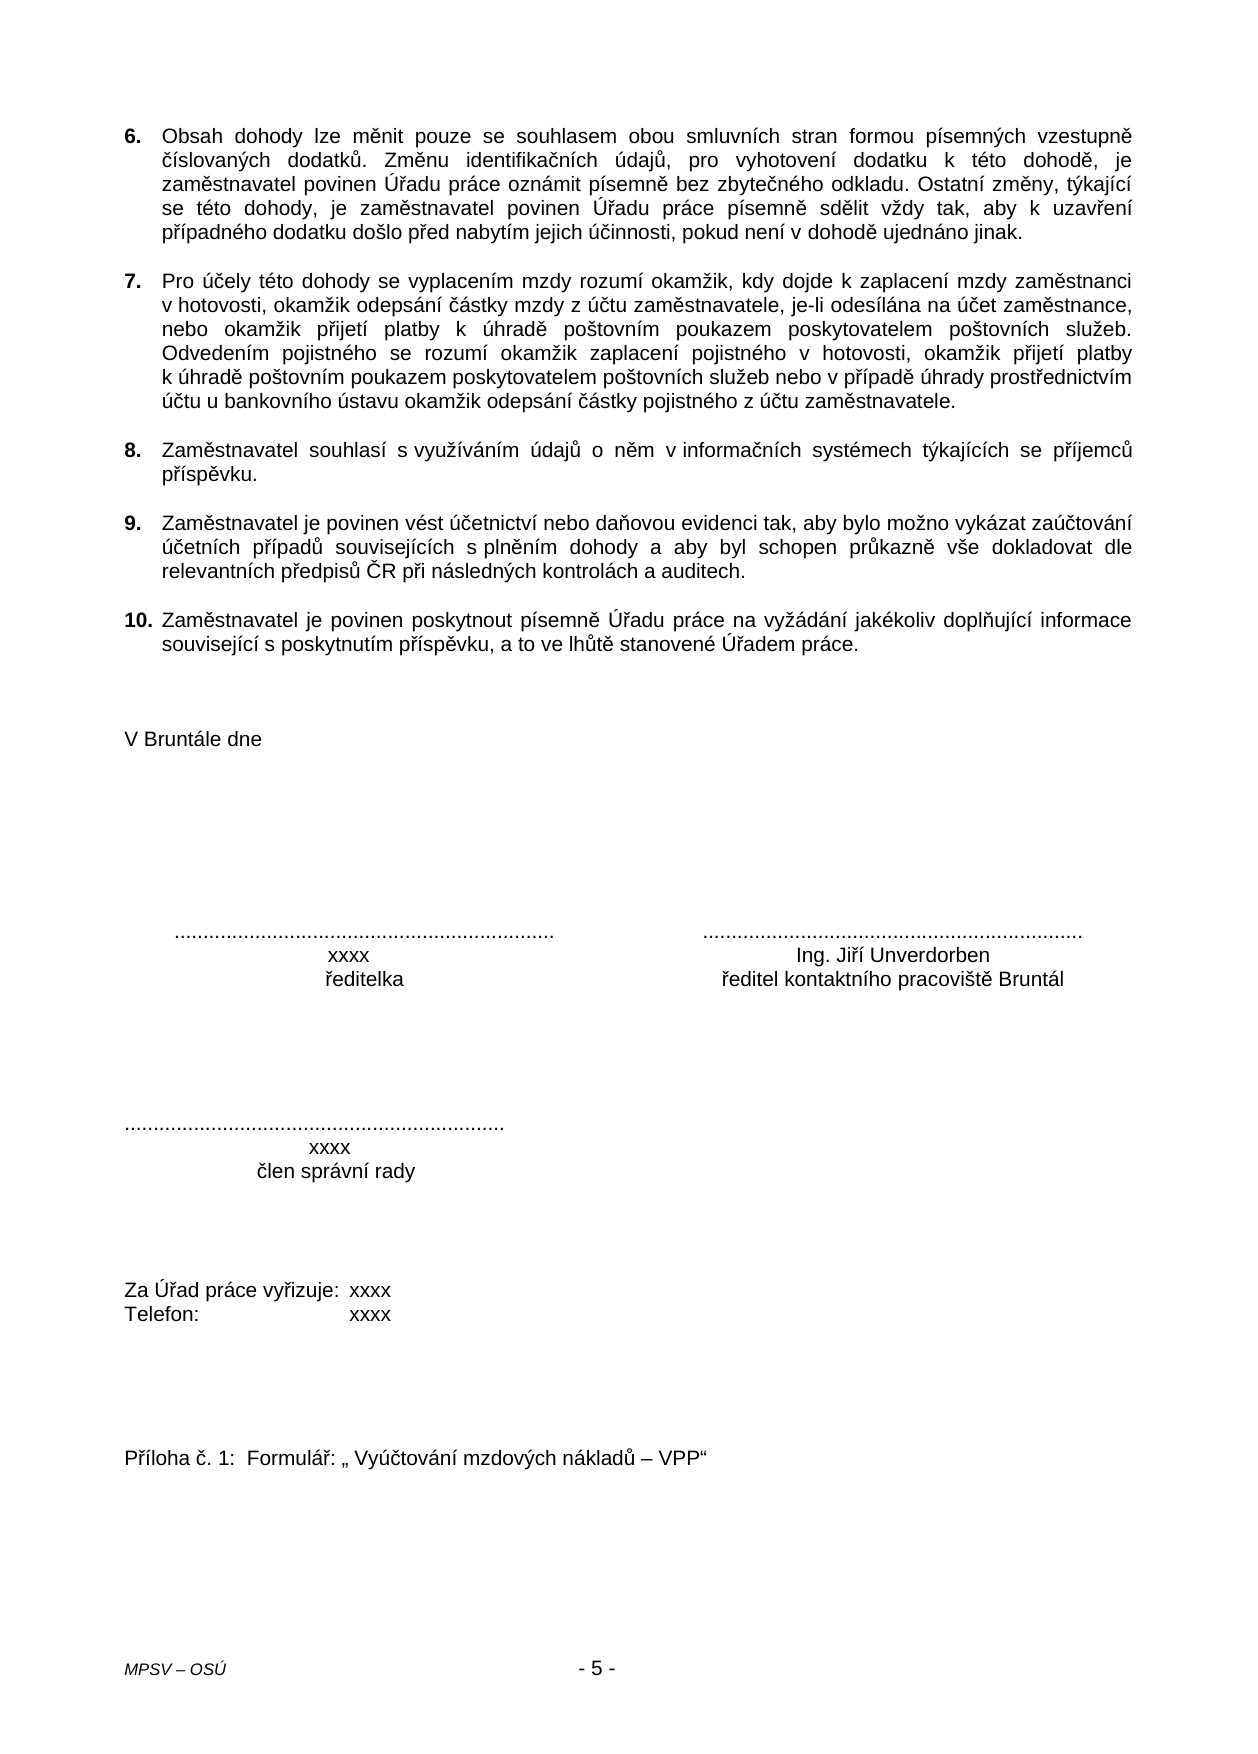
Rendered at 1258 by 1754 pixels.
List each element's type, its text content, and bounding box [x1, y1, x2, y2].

text člen správní rady [124, 1158, 1133, 1182]
text xxxx [124, 1134, 1133, 1158]
text .................................................................. [124, 1111, 1133, 1134]
text xxxx ředitelka [124, 943, 605, 991]
list Zaměstnavatel je povinen poskytnout písemně Úřadu práce na vyžádání jakékoliv doplňující informace související s poskytnutím příspěvku, a to ve lhůtě stanovené Úřadem práce. [124, 607, 1133, 655]
list Pro účely této dohody se vyplacením mzdy rozumí okamžik, kdy dojde k zaplacení mzdy zaměstnanci v hotovosti, okamžik odepsání částky mzdy z účtu zaměstnavatele, je-li odesílána na účet zaměstnance, nebo okamžik přijetí platby k úhradě poštovním poukazem poskytovatelem poštovních služeb. Odvedením pojistného se rozumí okamžik zaplacení pojistného v hotovosti, okamžik přijetí platby k úhradě poštovním poukazem poskytovatelem poštovních služeb nebo v případě úhrady prostřednictvím účtu u bankovního ústavu okamžik odepsání částky pojistného z účtu zaměstnavatele. [124, 269, 1133, 413]
text Příloha č. 1: Formulář: „ Vyúčtování mzdových nákladů – VPP“ [124, 1446, 1133, 1470]
text .................................................................. [124, 919, 605, 943]
text ředitel kontaktního pracoviště Bruntál [652, 967, 1133, 991]
text V Bruntále dne [124, 727, 1133, 751]
list Zaměstnavatel je povinen vést účetnictví nebo daňovou evidenci tak, aby bylo možno vykázat zaúčtování účetních případů souvisejících s plněním dohody a aby byl schopen průkazně vše dokladovat dle relevantních předpisů ČR při následných kontrolách a auditech. [124, 511, 1133, 582]
list Obsah dohody lze měnit pouze se souhlasem obou smluvních stran formou písemných vzestupně číslovaných dodatků. Změnu identifikačních údajů, pro vyhotovení dodatku k této dohodě, je zaměstnavatel povinen Úřadu práce oznámit písemně bez zbytečného odkladu. Ostatní změny, týkající se této dohody, je zaměstnavatel povinen Úřadu práce písemně sdělit vždy tak, aby k uzavření případného dodatku došlo před nabytím jejich účinnosti, pokud není v dohodě ujednáno jinak. [124, 124, 1133, 244]
list Zaměstnavatel souhlasí s využíváním údajů o něm v informačních systémech týkajících se příjemců příspěvku. [124, 438, 1133, 486]
text Telefon: xxxx [124, 1302, 1133, 1326]
text Ing. Jiří Unverdorben [652, 943, 1133, 967]
text .................................................................. [652, 919, 1133, 943]
text Za Úřad práce vyřizuje: xxxx [124, 1278, 1133, 1302]
